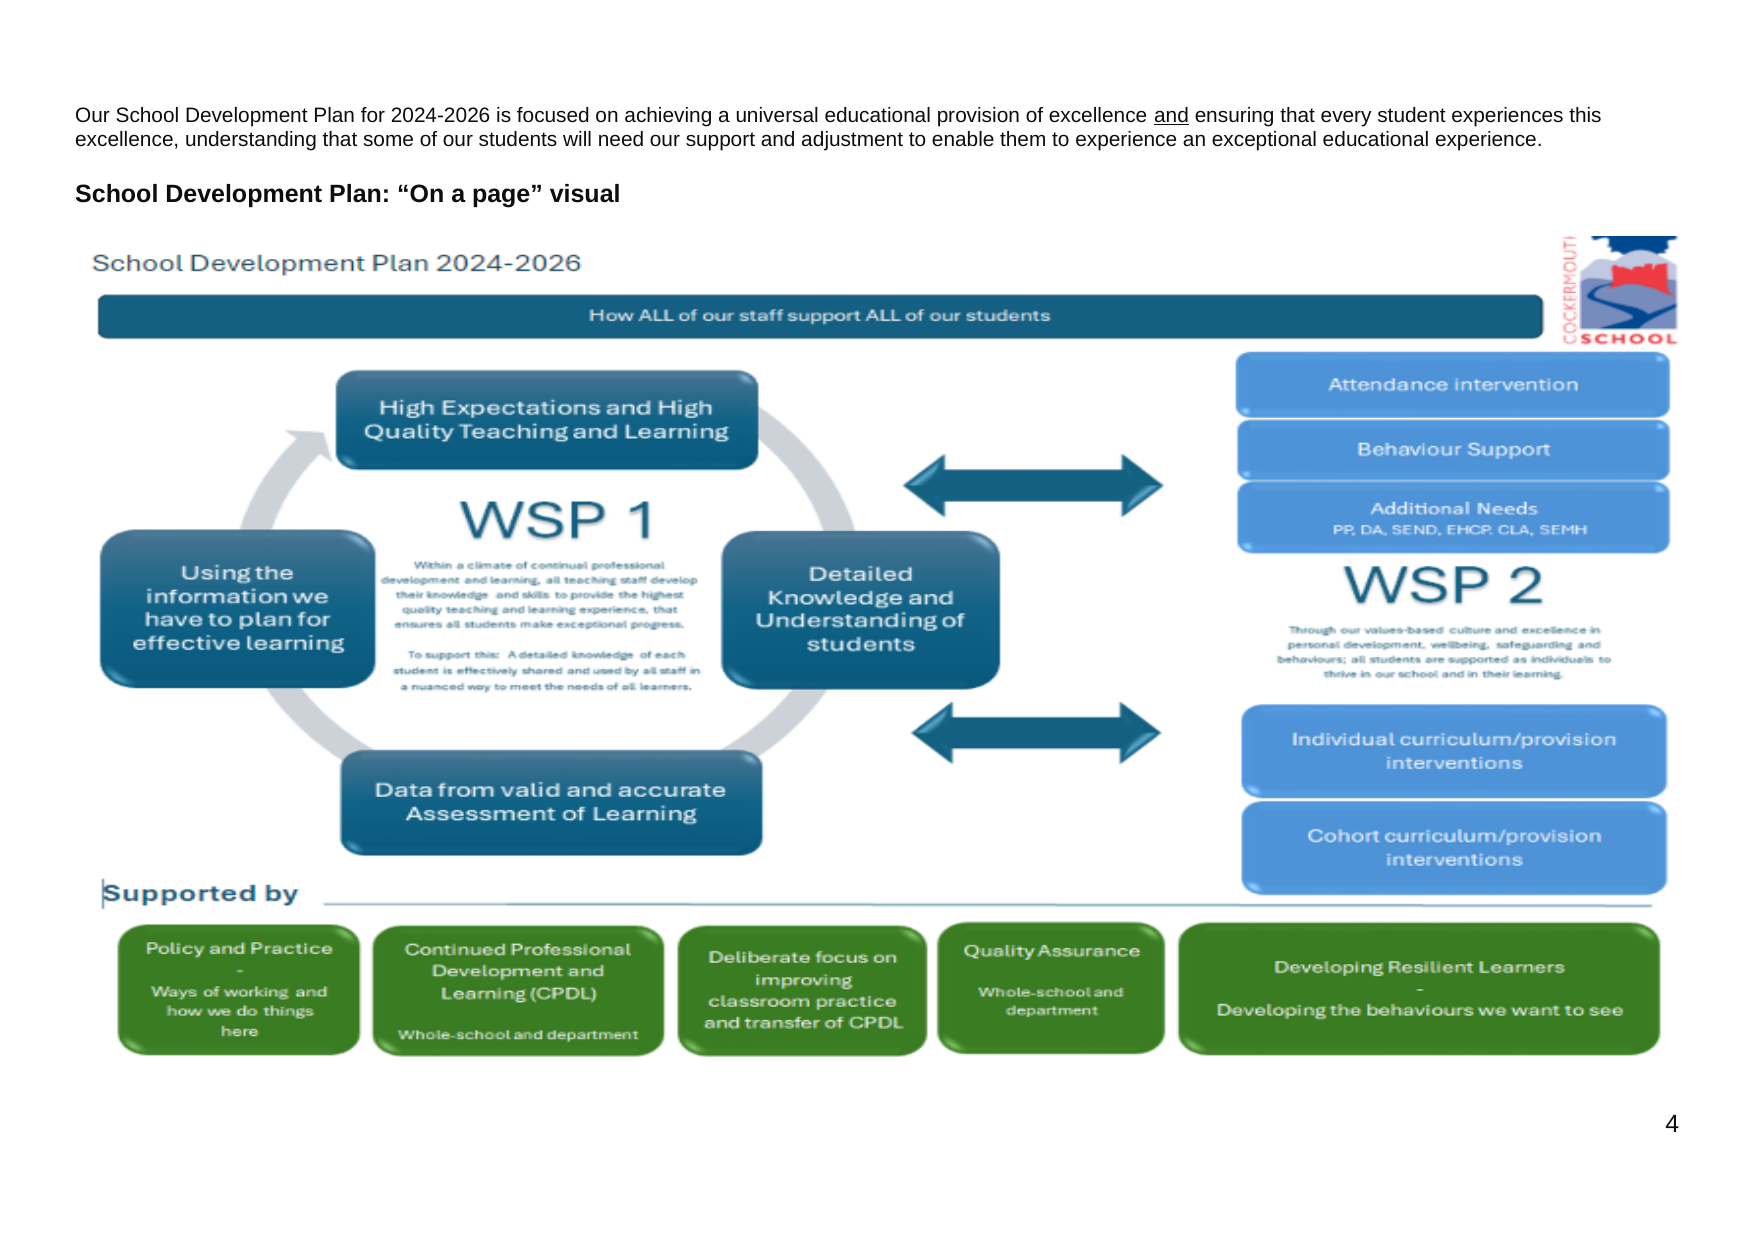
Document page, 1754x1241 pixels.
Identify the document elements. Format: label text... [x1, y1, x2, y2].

text School Development Plan: “On a page” visual [75, 179, 1679, 208]
text Our School Development Plan for 2024-2026 is focused on achieving a universal educational provision of excellence and ensuring that every student experiences this excellence, understanding that some of our students will need our support and adjustment to enable them to experience an exceptional educational experience. [75, 103, 1679, 151]
picture [75, 236, 1696, 1079]
